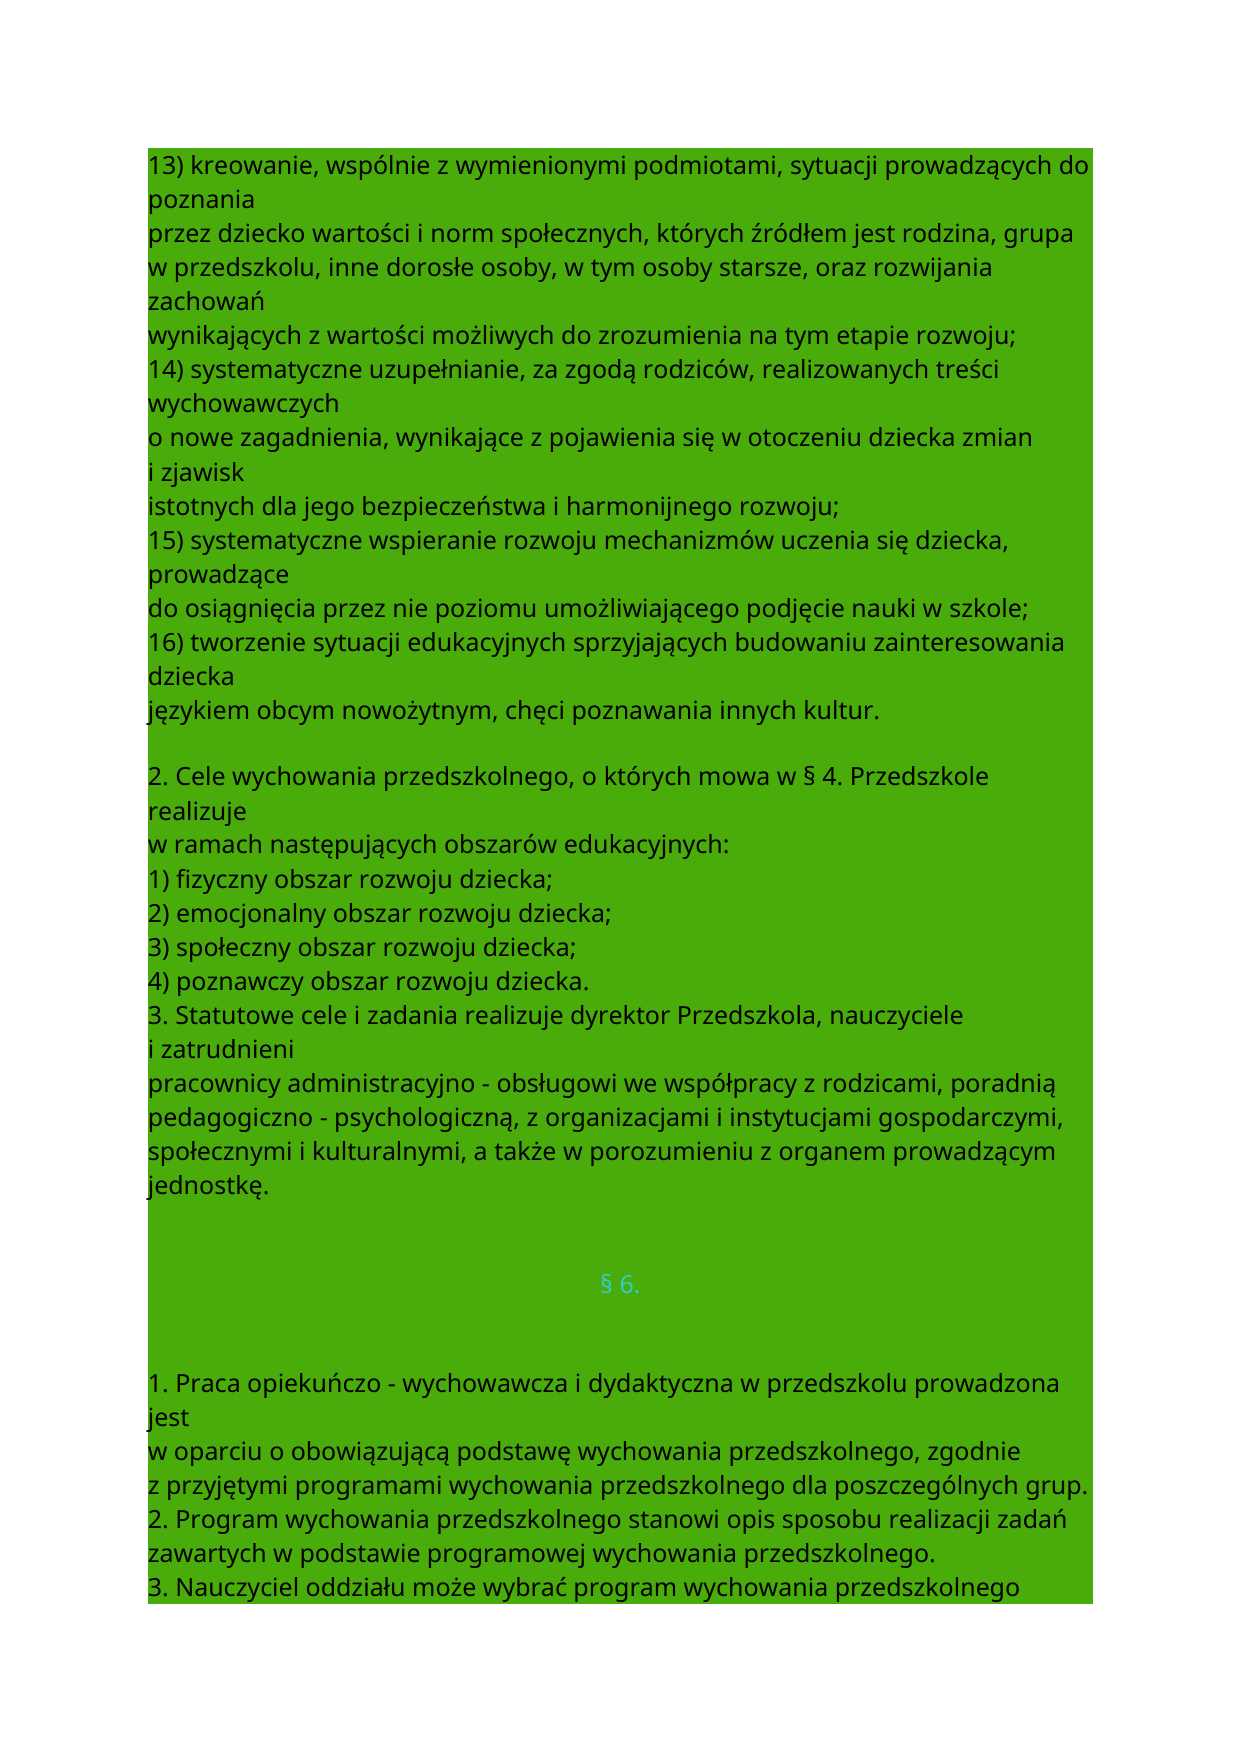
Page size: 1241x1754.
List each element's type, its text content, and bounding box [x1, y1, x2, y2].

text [148, 148, 1093, 1202]
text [148, 1301, 1093, 1604]
text § 6. [148, 1234, 1093, 1301]
